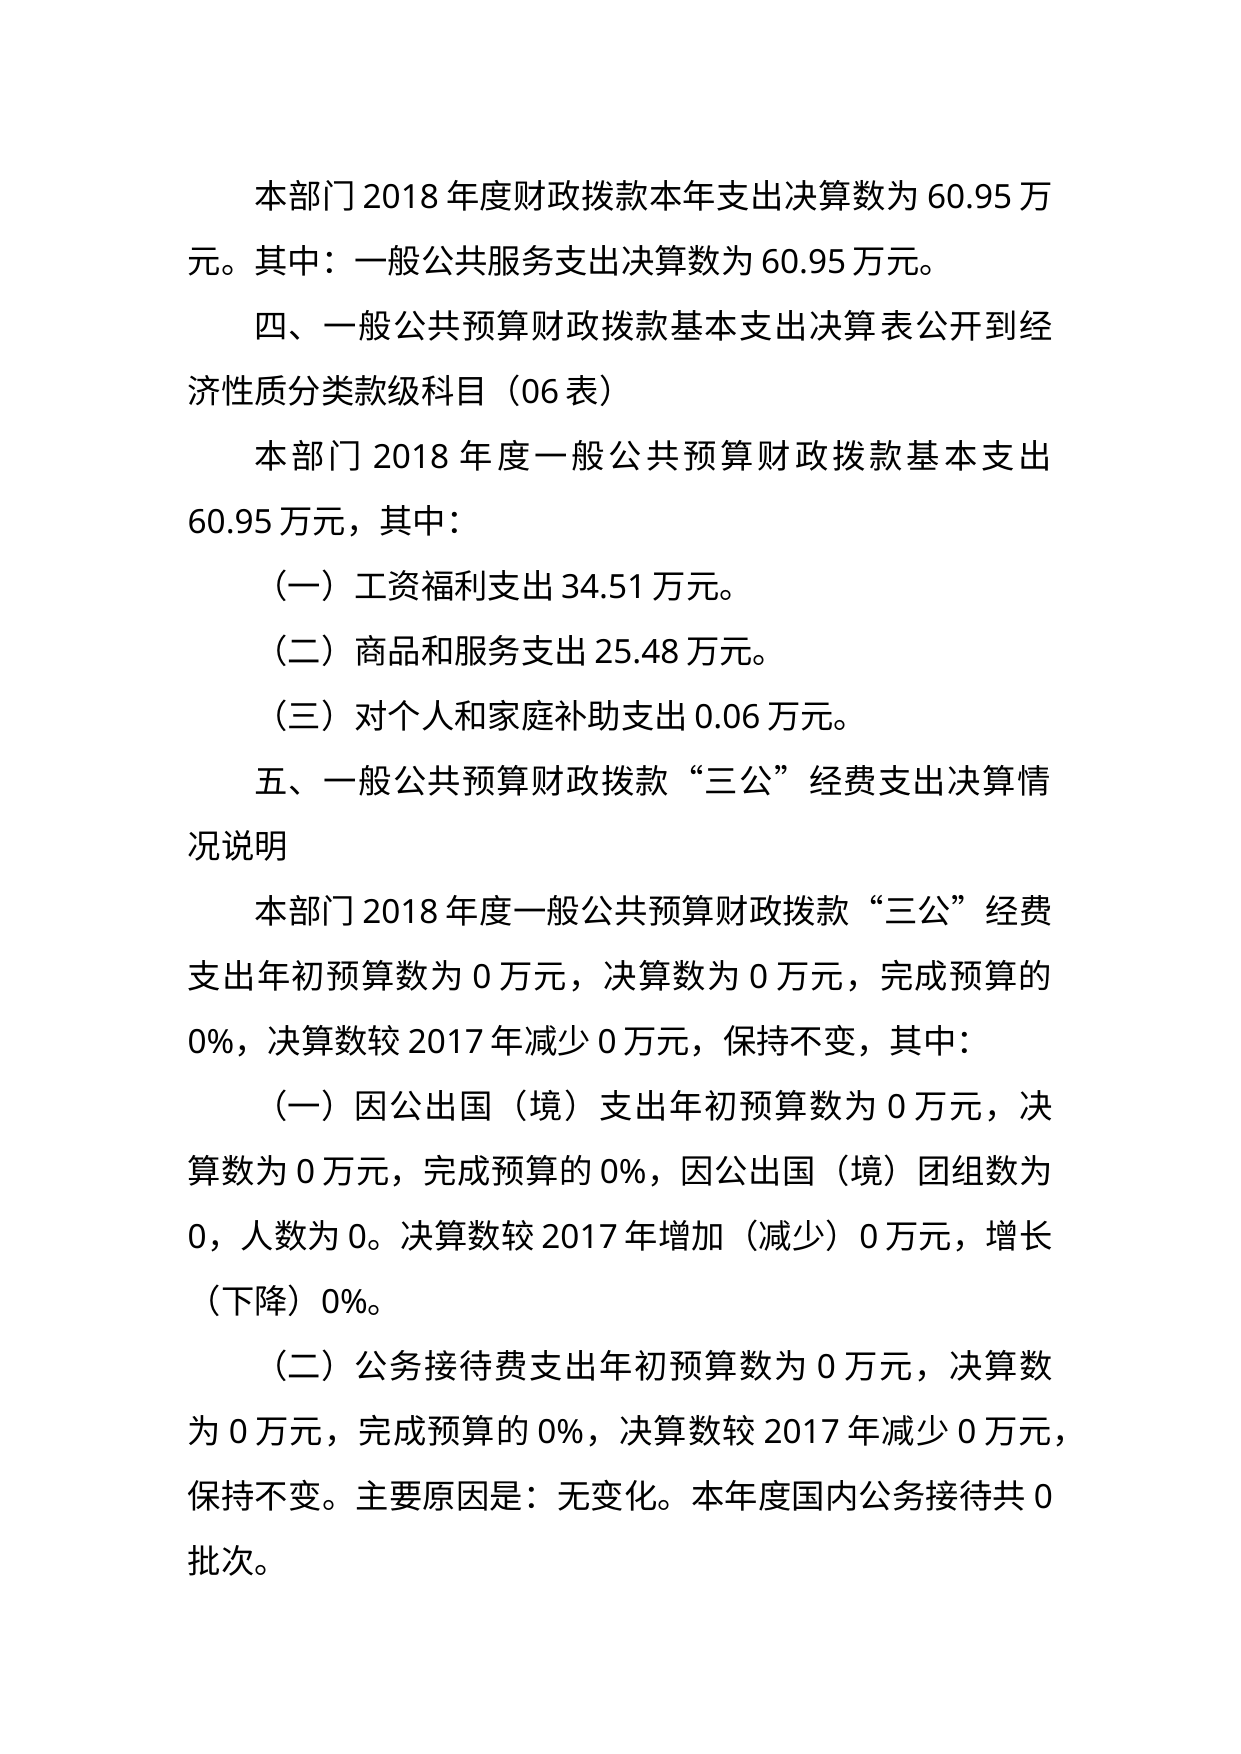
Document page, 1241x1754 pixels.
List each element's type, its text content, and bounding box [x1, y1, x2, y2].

text 四、一般公共预算财政拨款基本支出决算表公开到经济性质分类款级科目（06表） [187, 292, 1053, 422]
list 因公出国（境）支出年初预算数为0万元，决算数为0万元，完成预算的0%，因公出国（境）团组数为0，人数为0。决算数较2017年增加（减少）0万元，增长（下降）0%。 [187, 1072, 1053, 1332]
text （三）对个人和家庭补助支出0.06万元。 [187, 682, 1053, 747]
text 本部门2018年度一般公共预算财政拨款基本支出60.95万元，其中： [187, 422, 1053, 552]
text 本部门2018年度一般公共预算财政拨款“三公”经费支出年初预算数为0万元，决算数为0万元，完成预算的0%，决算数较2017年减少0万元，保持不变，其中： [187, 877, 1053, 1072]
list 公务接待费支出年初预算数为0万元，决算数为0万元，完成预算的0%，决算数较2017年减少0万元，保持不变。主要原因是：无变化。本年度国内公务接待共0批次。 [187, 1332, 1053, 1592]
text （二）商品和服务支出25.48万元。 [187, 617, 1053, 682]
text 本部门2018年度财政拨款本年支出决算数为60.95万元。其中：一般公共服务支出决算数为60.95万元。 [187, 162, 1053, 292]
list 工资福利支出34.51万元。 [187, 552, 1053, 617]
text 五、一般公共预算财政拨款“三公”经费支出决算情况说明 [187, 747, 1053, 877]
